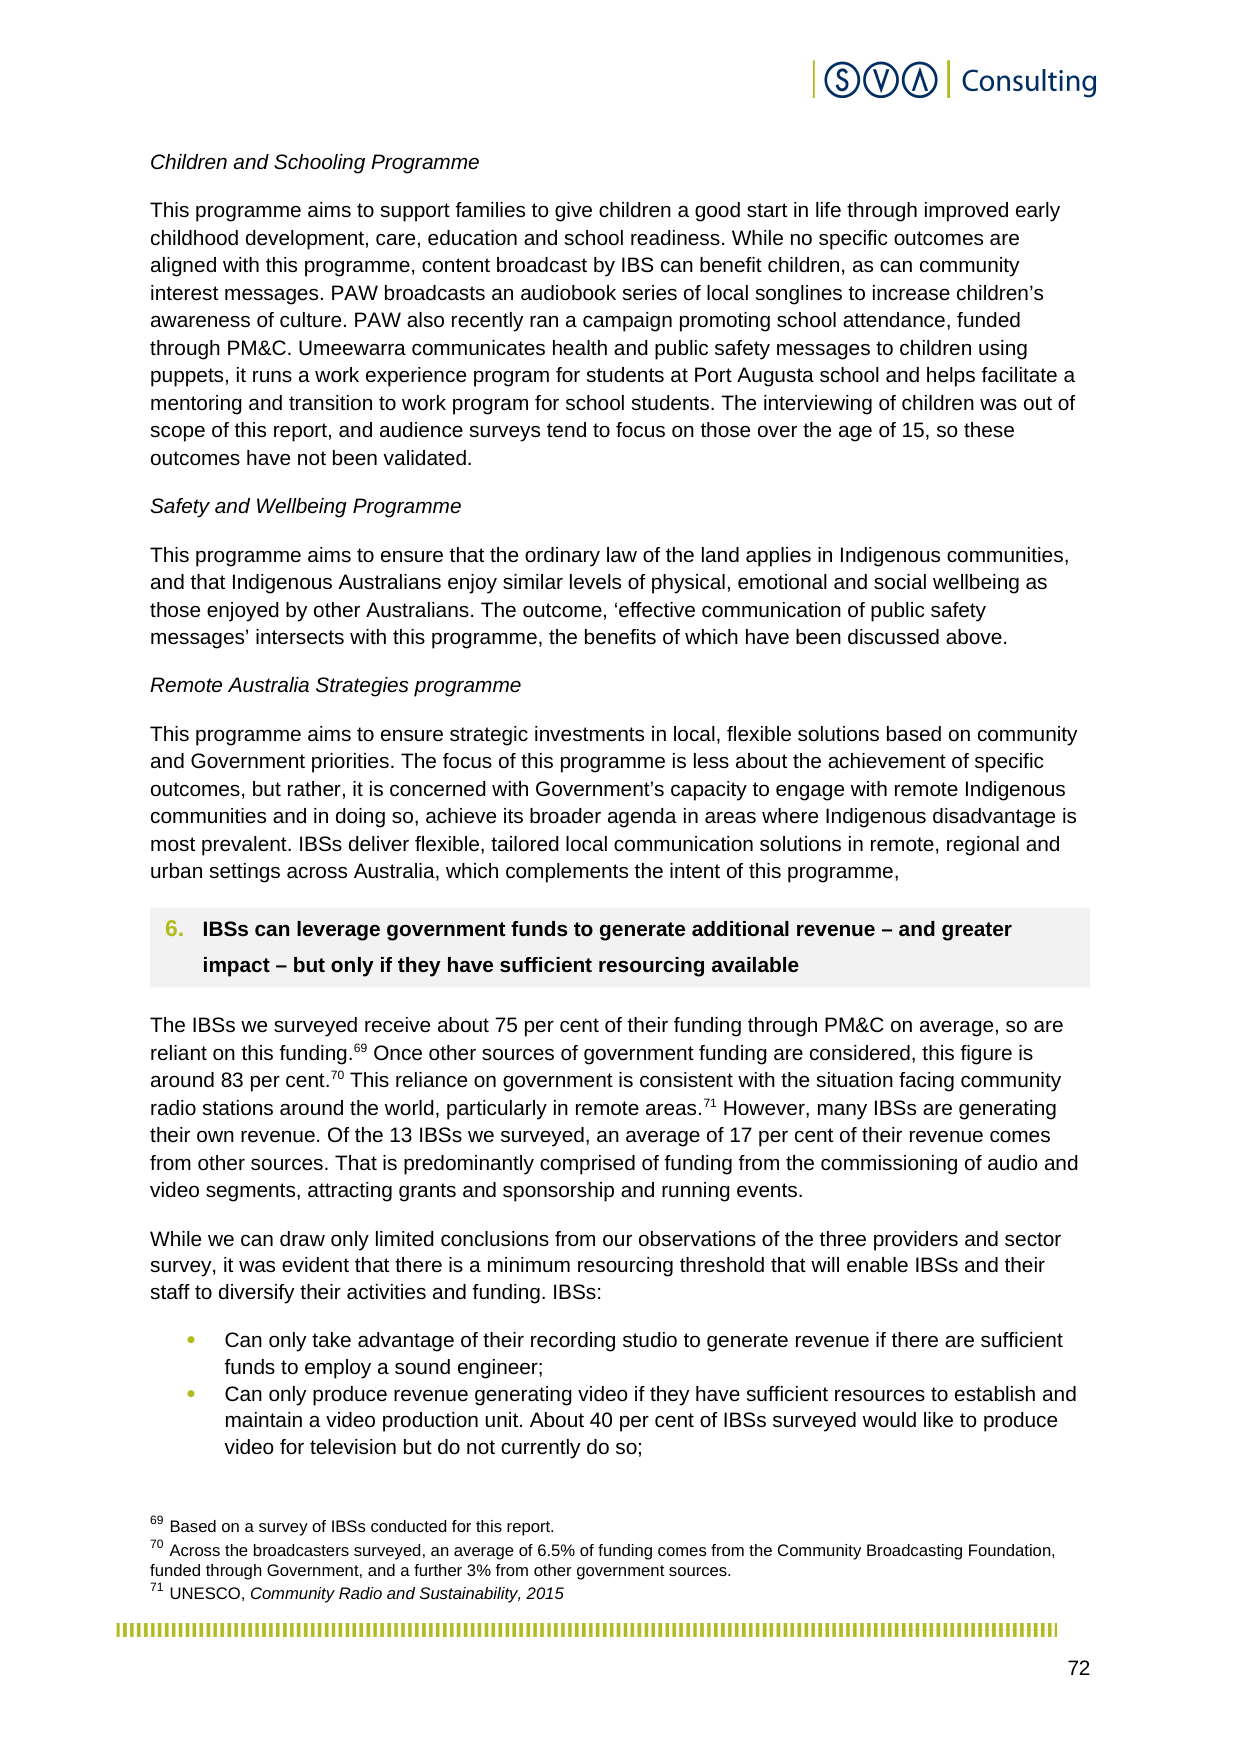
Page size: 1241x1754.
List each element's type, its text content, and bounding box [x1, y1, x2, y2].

text Children and Schooling Programme [150, 150, 1090, 174]
text The IBSs we surveyed receive about 75 per cent of their funding through PM&C on average, so are reliant on this funding. Once other sources of government funding are considered, this figure is around 83 per cent. This reliance on government is consistent with the situation facing community radio stations around the world, particularly in remote areas. However, many IBSs are generating their own revenue. Of the 13 IBSs we surveyed, an average of 17 per cent of their revenue comes from other sources. That is predominantly comprised of funding from the commissioning of audio and video segments, attracting grants and sponsorship and running events. [150, 1013, 1090, 1202]
text This programme aims to ensure that the ordinary law of the land applies in Indigenous communities, and that Indigenous Australians enjoy similar levels of physical, emotional and social wellbeing as those enjoyed by other Australians. The outcome, ‘effective communication of public safety messages’ intersects with this programme, the benefits of which have been discussed above. [150, 542, 1090, 649]
picture [116, 1623, 1057, 1637]
list Can only produce revenue generating video if they have sufficient resources to establish and maintain a video production unit. About 40 per cent of IBSs surveyed would like to produce video for television but do not currently do so; [187, 1381, 1090, 1459]
text Remote Australia Strategies programme [150, 673, 1090, 697]
text This programme aims to support families to give children a good start in life through improved early childhood development, care, education and school readiness. While no specific outcomes are aligned with this programme, content broadcast by IBS can benefit children, as can community interest messages. PAW broadcasts an audiobook series of local songlines to increase children’s awareness of culture. PAW also recently ran a campaign promoting school attendance, funded through PM&C. Umeewarra communicates health and public safety messages to children using puppets, it runs a work experience program for students at Port Augusta school and helps facilitate a mentoring and transition to work program for school students. The interviewing of children was out of scope of this report, and audience surveys tend to focus on those over the age of 15, so these outcomes have not been validated. [150, 198, 1090, 470]
text This programme aims to ensure strategic investments in local, flexible solutions based on community and Government priorities. The focus of this programme is less about the achievement of specific outcomes, but rather, it is concerned with Government’s capacity to engage with remote Indigenous communities and in doing so, achieve its broader agenda in areas where Indigenous disadvantage is most prevalent. IBSs deliver flexible, tailored local communication solutions in remote, regional and urban settings across Australia, which complements the intent of this programme, [150, 722, 1090, 883]
list While we can draw only limited conclusions from our observations of the three providers and sector survey, it was evident that there is a minimum resourcing threshold that will enable IBSs and their staff to diversify their activities and funding. IBSs: [150, 1227, 1090, 1304]
text Safety and Wellbeing Programme [150, 494, 1090, 518]
picture [812, 57, 1102, 98]
list Can only take advantage of their recording studio to generate revenue if there are sufficient funds to employ a sound engineer; [187, 1328, 1090, 1378]
